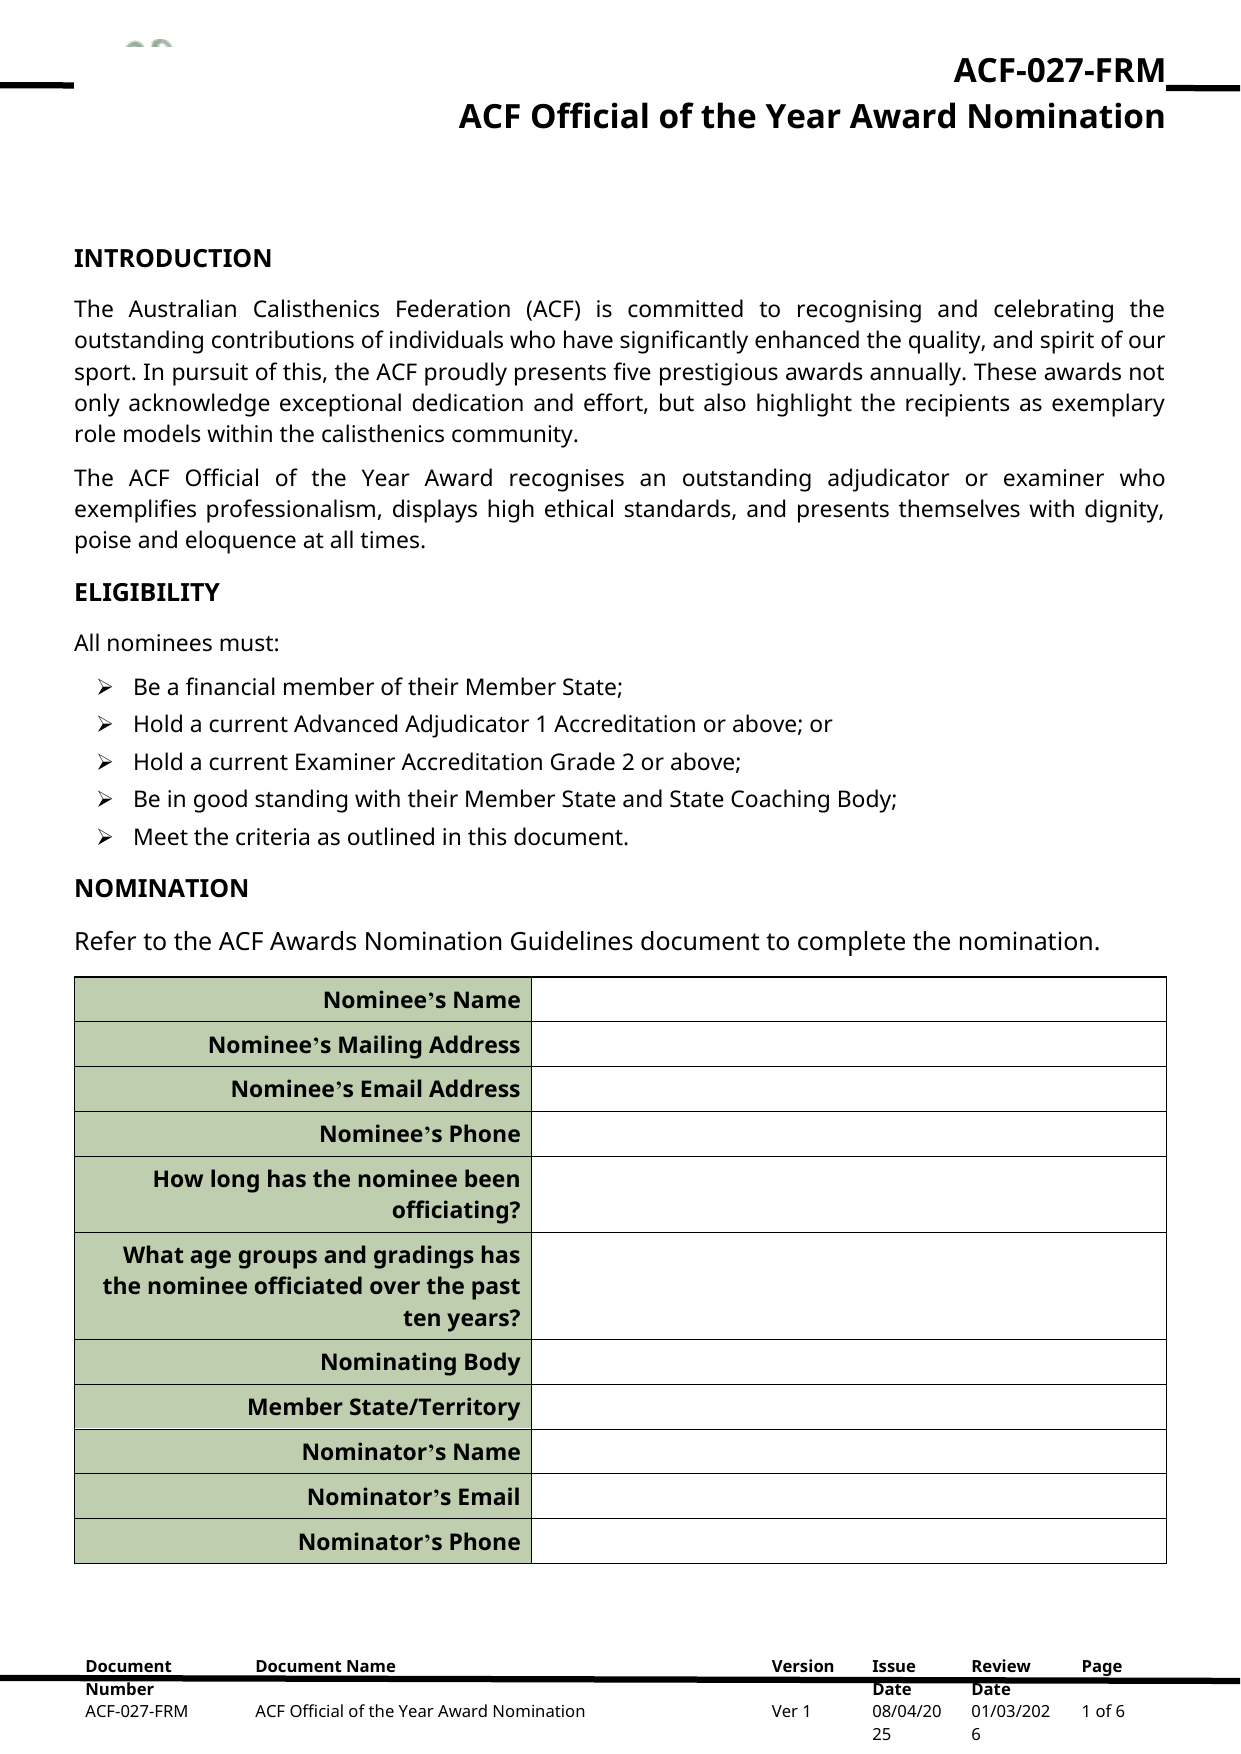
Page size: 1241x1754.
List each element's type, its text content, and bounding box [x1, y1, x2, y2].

text INTRODUCTION [74, 240, 1166, 274]
text Be in good standing with their Member State and State Coaching Body; [96, 783, 1122, 814]
table_cell Nominee’s Email Address [75, 1067, 531, 1111]
table_cell Nominator’s Email [75, 1474, 531, 1518]
table_cell [532, 1340, 1166, 1384]
table_cell Member State/Territory [75, 1385, 531, 1428]
table_cell [532, 1067, 1166, 1111]
table_cell [532, 1519, 1166, 1563]
table_cell [532, 1474, 1166, 1518]
text Meet the criteria as outlined in this document. [96, 821, 1122, 852]
table_cell Nominator’s Name [75, 1430, 531, 1473]
table_cell [532, 1430, 1166, 1473]
table_cell How long has the nominee been officiating? [75, 1157, 531, 1232]
table_cell [532, 1022, 1166, 1066]
table_header [532, 978, 1166, 1021]
table_cell [532, 1157, 1166, 1232]
table_cell [532, 1112, 1166, 1156]
text Hold a current Advanced Adjudicator 1 Accreditation or above; or [96, 708, 1122, 739]
text Hold a current Examiner Accreditation Grade 2 or above; [96, 746, 1122, 777]
picture [73, 39, 376, 82]
table_cell [532, 1233, 1166, 1339]
table_cell What age groups and gradings has the nominee officiated over the past ten years? [75, 1233, 531, 1339]
table_cell [532, 1385, 1166, 1428]
table_header Nominee’s Name [75, 978, 531, 1021]
text The ACF Official of the Year Award recognises an outstanding adjudicator or examiner who exemplifies professionalism, displays high ethical standards, and presents themselves with dignity, poise and eloquence at all times. [74, 462, 1166, 556]
text Refer to the ACF Awards Nomination Guidelines document to complete the nomination. [74, 924, 1166, 958]
table_cell Nominee’s Phone [75, 1112, 531, 1156]
table_cell Nominator’s Phone [75, 1519, 531, 1563]
text All nominees must: [74, 627, 1166, 658]
table_cell Nominee’s Mailing Address [75, 1022, 531, 1066]
text NOMINATION [74, 871, 1166, 905]
text ELIGIBILITY [74, 574, 1166, 608]
text The Australian Calisthenics Federation (ACF) is committed to recognising and celebrating the outstanding contributions of individuals who have significantly enhanced the quality, and spirit of our sport. In pursuit of this, the ACF proudly presents five prestigious awards annually. These awards not only acknowledge exceptional dedication and effort, but also highlight the recipients as exemplary role models within the calisthenics community. [74, 293, 1166, 449]
table_cell Nominating Body [75, 1340, 531, 1384]
text Be a financial member of their Member State; [96, 671, 1122, 702]
